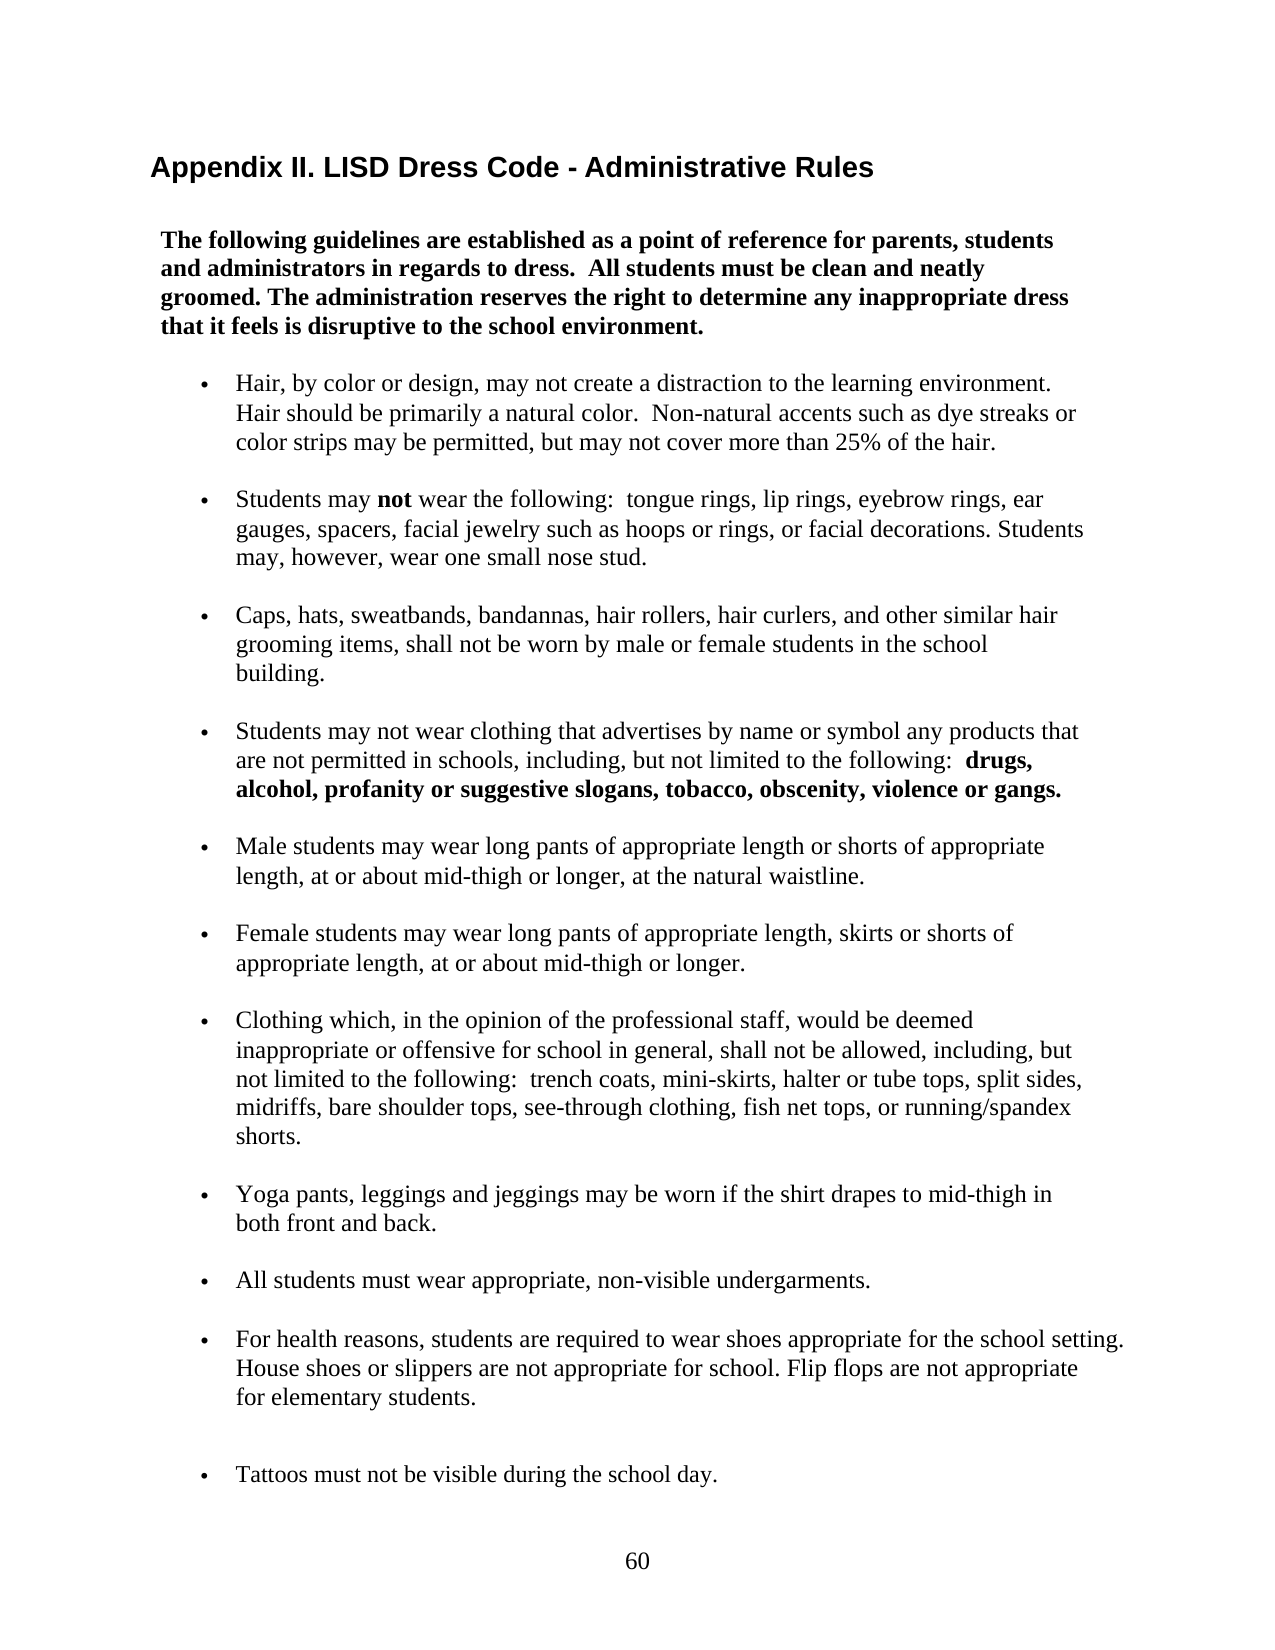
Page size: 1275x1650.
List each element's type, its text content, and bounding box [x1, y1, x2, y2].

text ∙ Male students may wear long pants of appropriate length or shorts of appropriate length, at or about mid-thigh or longer, at the natural waistline. [198, 831, 1103, 890]
text ∙ Yoga pants, leggings and jeggings may be worn if the shirt drapes to mid-thigh in both front and back. [198, 1179, 1087, 1237]
text ∙ For health reasons, students are required to wear shoes appropriate for the school setting. [198, 1324, 1127, 1353]
text The following guidelines are established as a point of reference for parents, students and administrators in regards to dress. All students must be clean and neatly groomed. The administration reserves the right to determine any inappropriate dress that it feels is disruptive to the school environment. [160, 225, 1084, 340]
text ∙ Caps, hats, sweatbands, bandannas, hair rollers, hair curlers, and other similar hair grooming items, shall not be worn by male or female students in the school building. [198, 600, 1066, 687]
text ∙ Female students may wear long pants of appropriate length, skirts or shorts of appropriate length, at or about mid-thigh or longer. [198, 918, 1116, 977]
text ∙ Students may not wear the following: tongue rings, lip rings, eyebrow rings, ear gauges, spacers, facial jewelry such as hoops or rings, or facial decorations. Students may, however, wear one small nose stud. [198, 484, 1108, 571]
text ∙ All students must wear appropriate, non-visible undergarments. [198, 1266, 1127, 1295]
text ∙ Hair, by color or design, may not create a distraction to the learning environment. Hair should be primarily a natural color. Non-natural accents such as dye streaks or color strips may be permitted, but may not cover more than 25% of the hair. [198, 368, 1091, 456]
text ∙ Students may not wear clothing that advertises by name or symbol any products that are not permitted in schools, including, but not limited to the following: drugs, alcohol, profanity or suggestive slogans, tobacco, obscenity, violence or gangs. [198, 716, 1099, 803]
text House shoes or slippers are not appropriate for school. Flip flops are not appropriate for elementary students. [236, 1353, 1096, 1411]
subtitle Appendix II. LISD Dress Code - Administrative Rules [150, 150, 1125, 183]
text ∙ Clothing which, in the opinion of the professional staff, would be deemed inappropriate or offensive for school in general, shall not be allowed, including, but not limited to the following: trench coats, mini-skirts, halter or tube tops, split sides, midriffs, bare shoulder tops, see-through clothing, fish net tops, or running/spandex shorts. [198, 1005, 1096, 1150]
text ∙ Tattoos must not be visible during the school day. [198, 1439, 1127, 1489]
